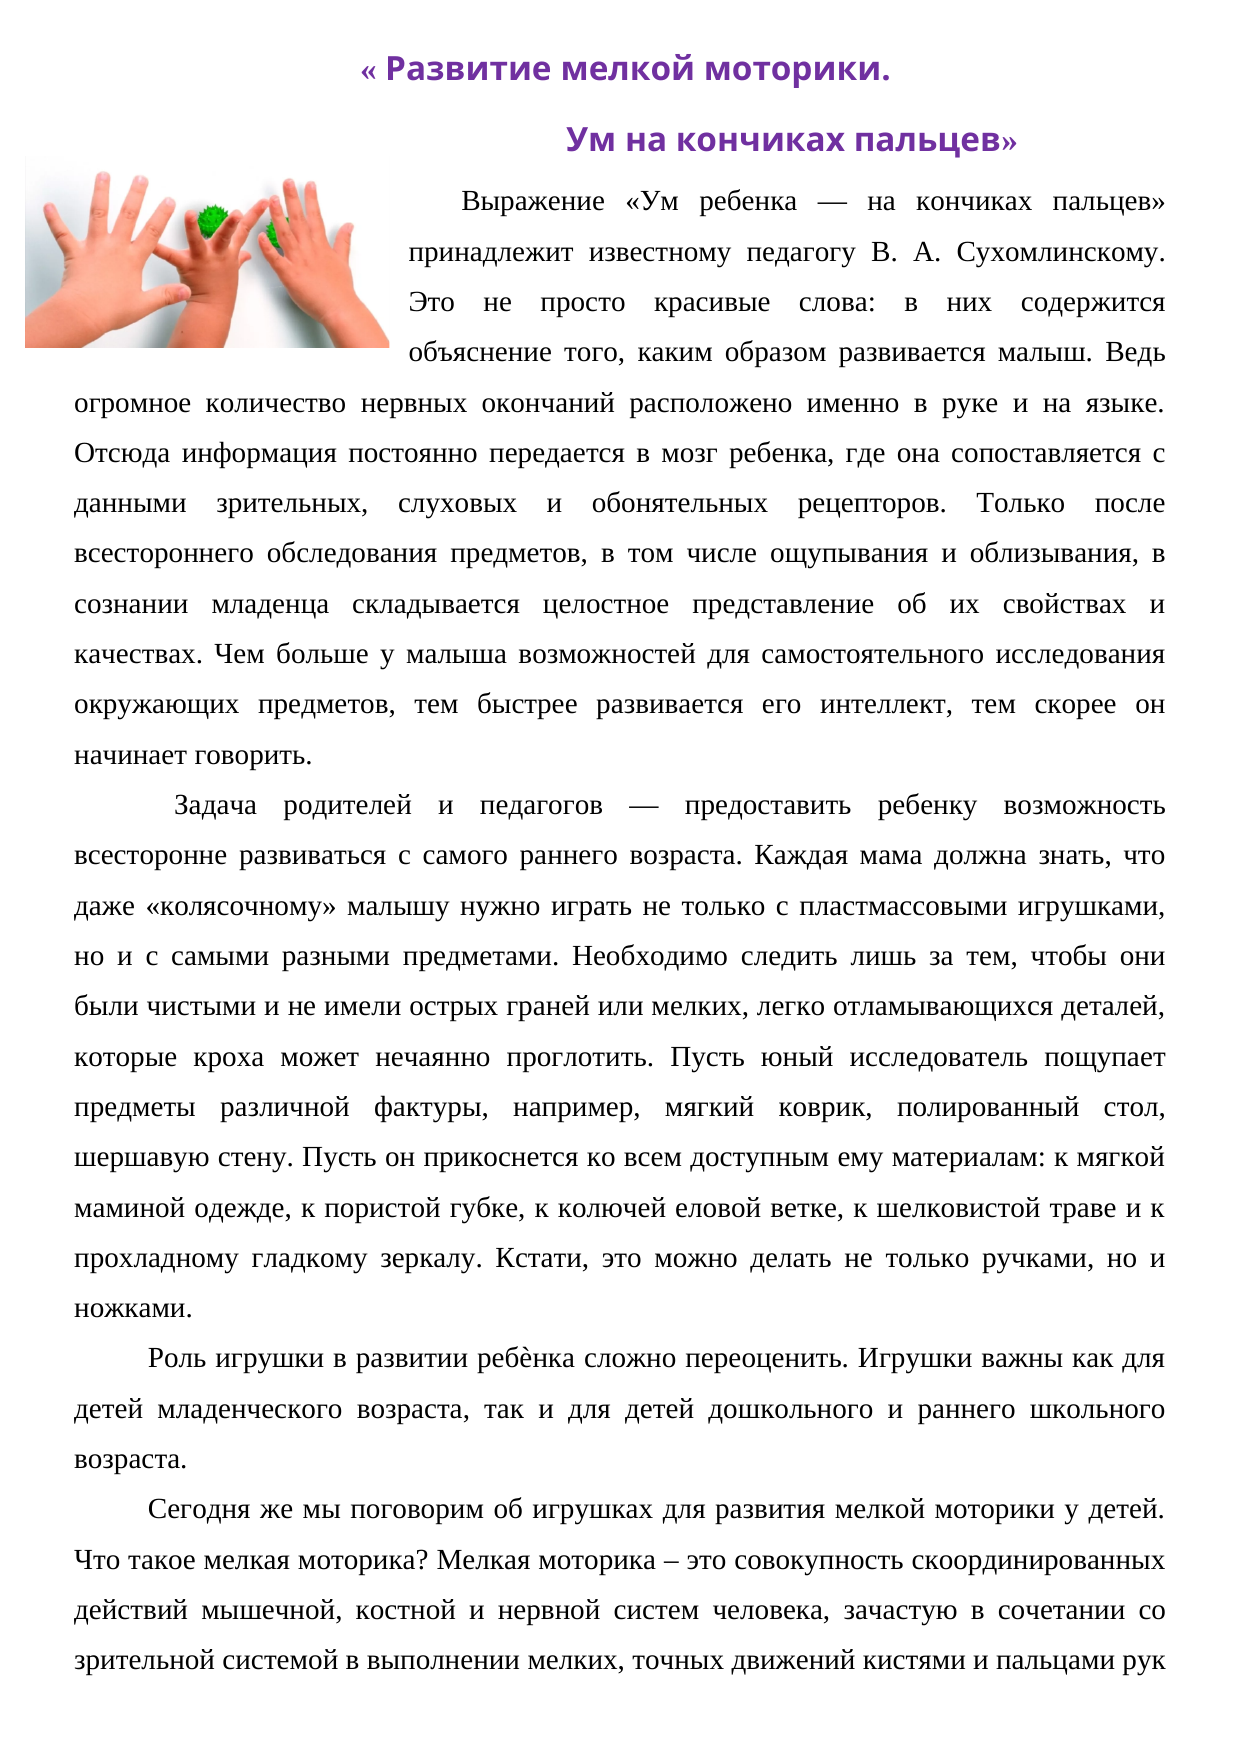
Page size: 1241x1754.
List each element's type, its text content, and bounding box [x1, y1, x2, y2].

text Выражение «Ум ребенка — на кончиках пальцев» принадлежит известному педагогу В. А. Сухомлинскому. Это не просто красивые слова: в них содержится объяснение того, каким образом развивается малыш. Ведь огромное количество нервных окончаний расположено именно в руке и на языке. Отсюда информация постоянно передается в мозг ребенка, где она сопоставляется с данными зрительных, слуховых и обонятельных рецепторов. Только после всестороннего обследования предметов, в том числе ощупывания и облизывания, в сознании младенца складывается целостное представление об их свойствах и качествах. Чем больше у малыша возможностей для самостоятельного исследования окружающих предметов, тем быстрее развивается его интеллект, тем скорее он начинает говорить. [74, 183, 1167, 770]
text Ум на кончиках пальцев» [74, 115, 1167, 161]
text Роль игрушки в развитии ребѐнка сложно переоценить. Игрушки важны как для детей младенческого возраста, так и для детей дошкольного и раннего школьного возраста. [74, 1341, 1167, 1475]
text Задача родителей и педагогов — предоставить ребенку возможность всесторонне развиваться с самого раннего возраста. Каждая мама должна знать, что даже «колясочному» малышу нужно играть не только с пластмассовыми игрушками, но и с самыми разными предметами. Необходимо следить лишь за тем, чтобы они были чистыми и не имели острых граней или мелких, легко отламывающихся деталей, которые кроха может нечаянно проглотить. Пусть юный исследователь пощупает предметы различной фактуры, например, мягкий коврик, полированный стол, шершавую стену. Пусть он прикоснется ко всем доступным ему материалам: к мягкой маминой одежде, к пористой губке, к колючей еловой ветке, к шелковистой траве и к прохладному гладкому зеркалу. Кстати, это можно делать не только ручками, но и ножками. [74, 787, 1167, 1324]
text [74, 1492, 1167, 1676]
picture [25, 156, 390, 348]
text « Развитие мелкой моторики. [74, 44, 1167, 90]
